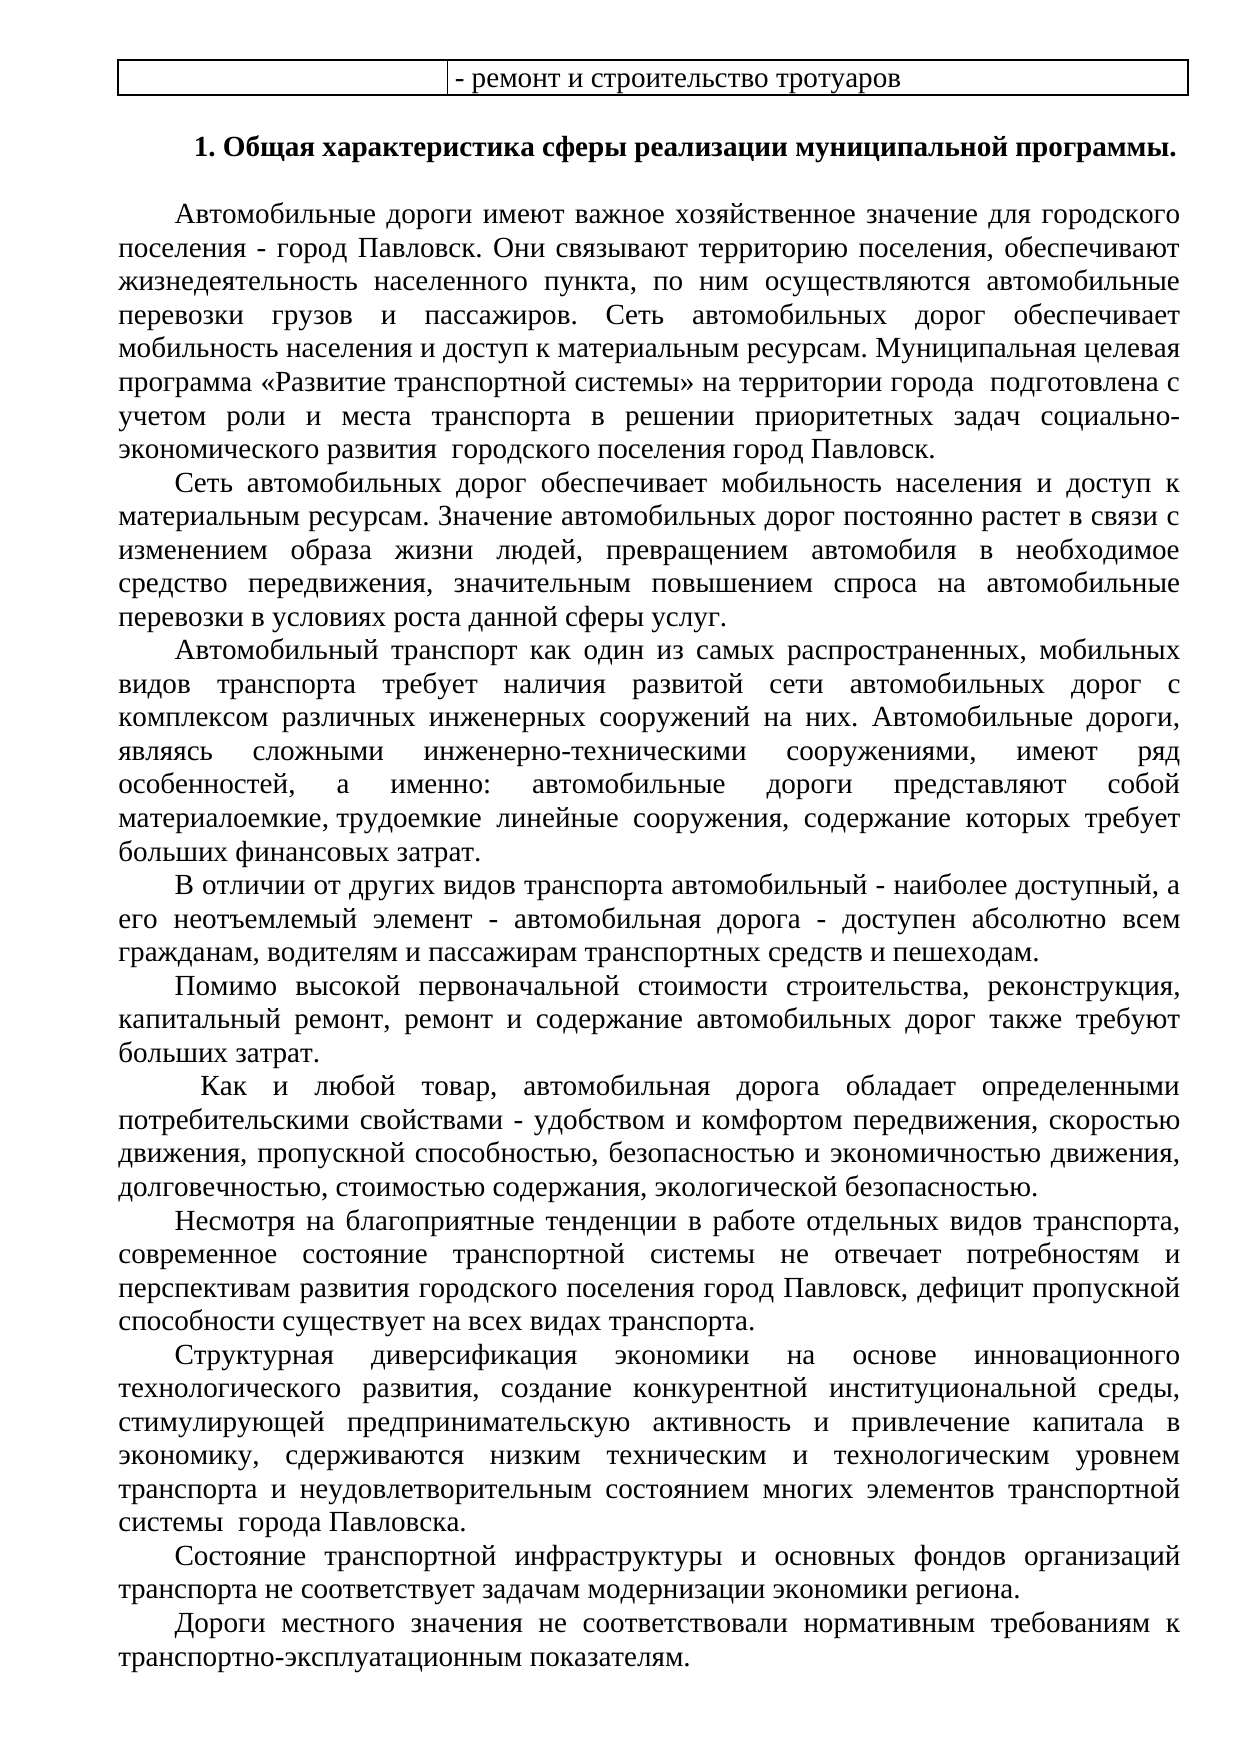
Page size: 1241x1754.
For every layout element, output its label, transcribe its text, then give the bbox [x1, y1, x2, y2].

text Как и любой товар, автомобильная дорога обладает определенными потребительскими свойствами - удобством и комфортом передвижения, скоростью движения, пропускной способностью, безопасностью и экономичностью движения, долговечностью, стоимостью содержания, экологической безопасностью. [118, 1068, 1181, 1203]
text Несмотря на благоприятные тенденции в работе отдельных видов транспорта, современное состояние транспортной системы не отвечает потребностям и перспективам развития городского поселения город Павловск, дефицит пропускной способности существует на всех видах транспорта. [118, 1203, 1181, 1337]
text Дороги местного значения не соответствовали нормативным требованиям к транспортно-эксплуатационным показателям. [118, 1605, 1181, 1672]
text Состояние транспортной инфраструктуры и основных фондов организаций транспорта не соответствует задачам модернизации экономики региона. [118, 1538, 1181, 1605]
text 1. Общая характеристика сферы реализации муниципальной программы. [118, 129, 1181, 163]
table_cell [448, 61, 1187, 94]
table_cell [119, 61, 447, 94]
text Сеть автомобильных дорог обеспечивает мобильность населения и доступ к материальным ресурсам. Значение автомобильных дорог постоянно растет в связи с изменением образа жизни людей, превращением автомобиля в необходимое средство передвижения, значительным повышением спроса на автомобильные перевозки в условиях роста данной сферы услуг. [118, 465, 1181, 632]
text Автомобильные дороги имеют важное хозяйственное значение для городского поселения - город Павловск. Они связывают территорию поселения, обеспечивают жизнедеятельность населенного пункта, по ним осуществляются автомобильные перевозки грузов и пассажиров. Сеть автомобильных дорог обеспечивает мобильность населения и доступ к материальным ресурсам. Муниципальная целевая программа «Развитие транспортной системы» на территории города подготовлена с учетом роли и места транспорта в решении приоритетных задач социально-экономического развития городского поселения город Павловск. [118, 196, 1181, 465]
text Структурная диверсификация экономики на основе инновационного технологического развития, создание конкурентной институциональной среды, стимулирующей предпринимательскую активность и привлечение капитала в экономику, сдерживаются низким техническим и технологическим уровнем транспорта и неудовлетворительным состоянием многих элементов транспортной системы города Павловска. [118, 1337, 1181, 1538]
text Помимо высокой первоначальной стоимости строительства, реконструкция, капитальный ремонт, ремонт и содержание автомобильных дорог также требуют больших затрат. [118, 968, 1181, 1068]
text Автомобильный транспорт как один из самых распространенных, мобильных видов транспорта требует наличия развитой сети автомобильных дорог с комплексом различных инженерных сооружений на них. Автомобильные дороги, являясь сложными инженерно-техническими сооружениями, имеют ряд особенностей, а именно: автомобильные дороги представляют собой материалоемкие, трудоемкие линейные сооружения, содержание которых требует больших финансовых затрат. [118, 632, 1181, 867]
text В отличии от других видов транспорта автомобильный - наиболее доступный, а его неотъемлемый элемент - автомобильная дорога - доступен абсолютно всем гражданам, водителям и пассажирам транспортных средств и пешеходам. [118, 867, 1181, 968]
